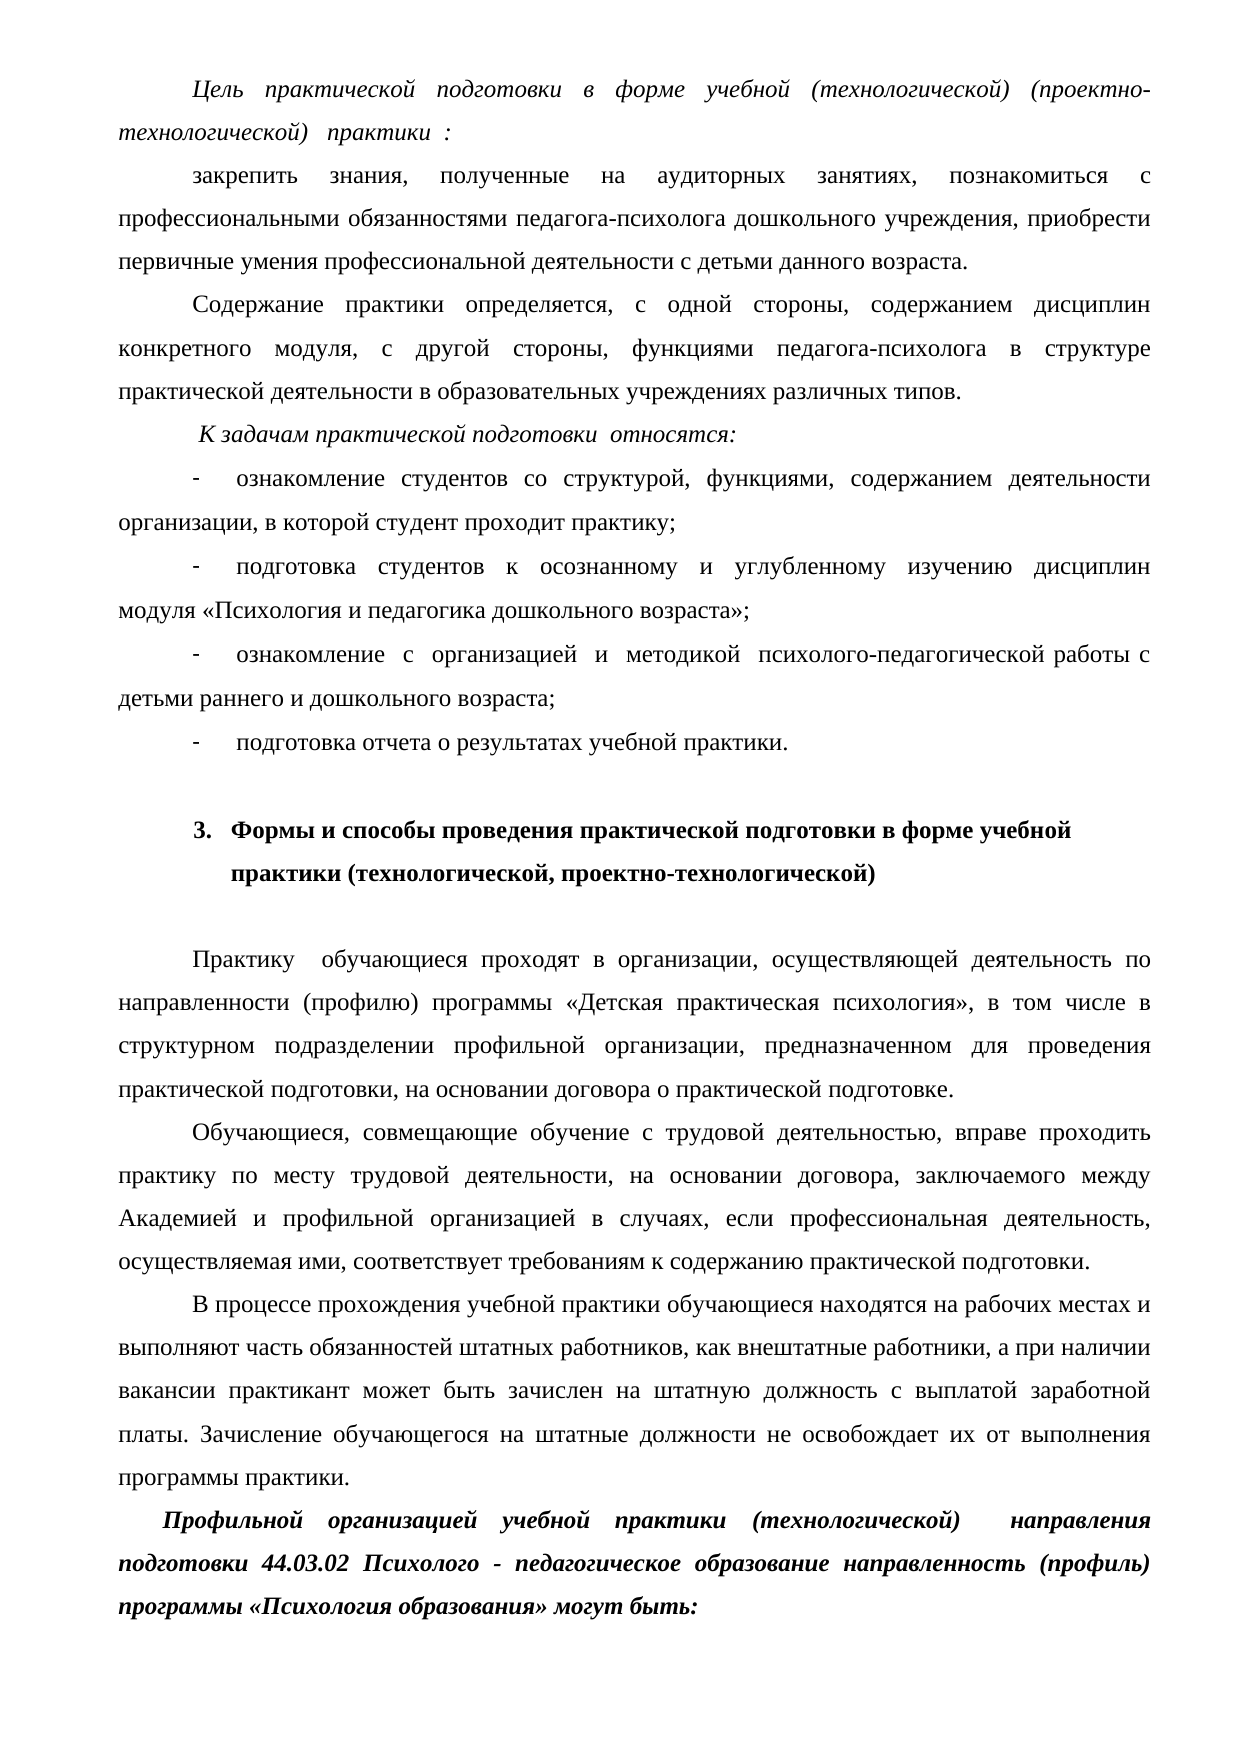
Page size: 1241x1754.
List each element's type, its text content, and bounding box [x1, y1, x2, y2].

list подготовка отчета о результатах учебной практики. [118, 726, 1152, 757]
text К задачам практической подготовки относятся: [118, 419, 1152, 448]
text В процессе прохождения учебной практики обучающиеся находятся на рабочих местах и выполняют часть обязанностей штатных работников, как внештатные работники, а при наличии вакансии практикант может быть зачислен на штатную должность с выплатой заработной платы. Зачисление обучающегося на штатные должности не освобождает их от выполнения программы практики. [118, 1289, 1152, 1491]
list ознакомление студентов со структурой, функциями, содержанием деятельности организации, в которой студент проходит практику; [118, 462, 1152, 536]
text закрепить знания, полученные на аудиторных занятиях, познакомиться с профессиональными обязанностями педагога-психолога дошкольного учреждения, приобрести первичные умения профессиональной деятельности с детьми данного возраста. [118, 160, 1152, 275]
text Цель практической подготовки в форме учебной (технологической) (проектно-технологической) практики : [118, 74, 1152, 146]
text Практику обучающиеся проходят в организации, осуществляющей деятельность по направленности (профилю) программы «Детская практическая психология», в том числе в структурном подразделении профильной организации, предназначенном для проведения практической подготовки, на основании договора о практической подготовке. [118, 944, 1152, 1102]
list Формы и способы проведения практической подготовки в форме учебной практики (технологической, проектно-технологической) [193, 815, 1152, 887]
text Содержание практики определяется, с одной стороны, содержанием дисциплин конкретного модуля, с другой стороны, функциями педагога-психолога в структуре практической деятельности в образовательных учреждениях различных типов. [118, 289, 1152, 404]
text Профильной организацией учебной практики (технологической) направления подготовки 44.03.02 Психолого - педагогическое образование направленность (профиль) программы «Психология образования» могут быть: [118, 1505, 1152, 1620]
list ознакомление с организацией и методикой психолого-педагогической работы с детьми раннего и дошкольного возраста; [118, 638, 1152, 712]
text Обучающиеся, совмещающие обучение с трудовой деятельностью, вправе проходить практику по месту трудовой деятельности, на основании договора, заключаемого между Академией и профильной организацией в случаях, если профессиональная деятельность, осуществляемая ими, соответствует требованиям к содержанию практической подготовки. [118, 1117, 1152, 1275]
list подготовка студентов к осознанному и углубленному изучению дисциплин модуля «Психология и педагогика дошкольного возраста»; [118, 550, 1152, 624]
